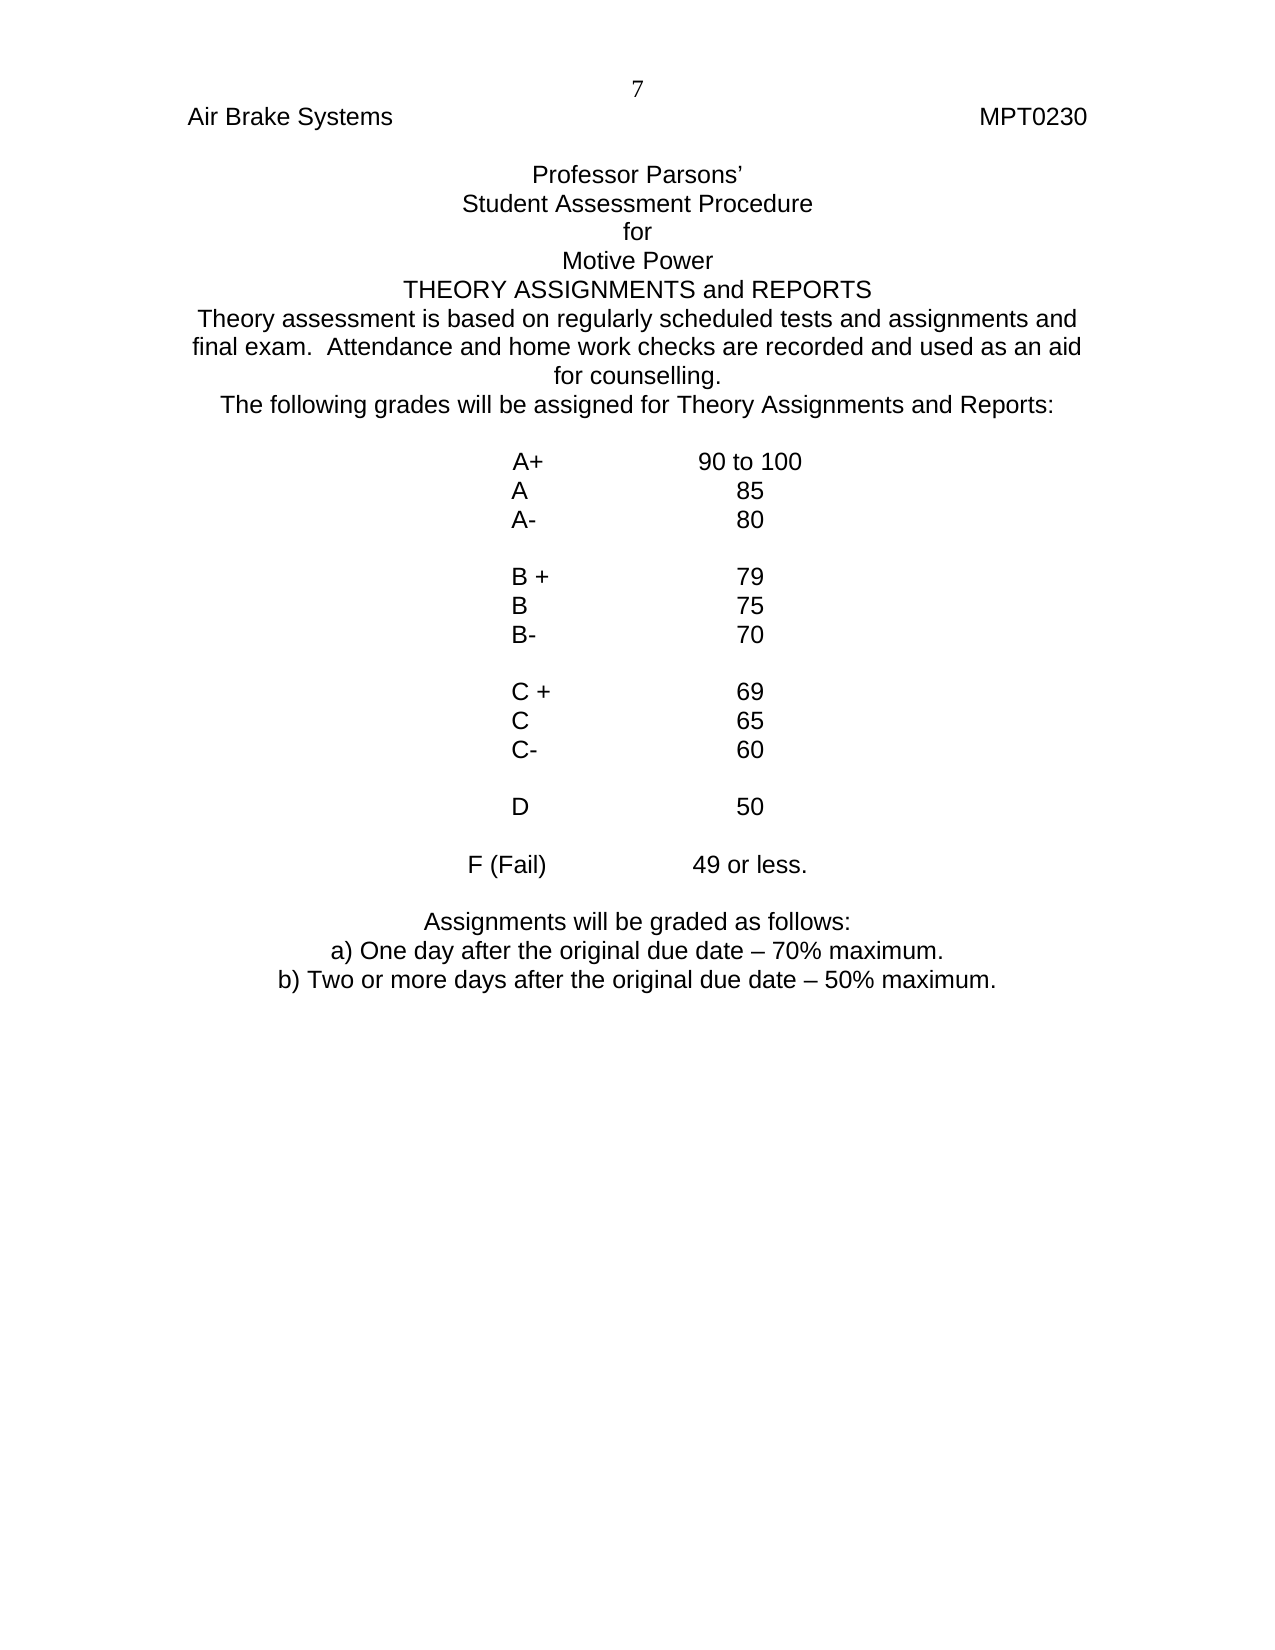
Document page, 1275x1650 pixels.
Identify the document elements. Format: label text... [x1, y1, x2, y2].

text Student Assessment Procedure [187, 188, 1087, 217]
text Theory assessment is based on regularly scheduled tests and assignments and final exam. Attendance and home work checks are recorded and used as an aid for counselling. [187, 303, 1087, 390]
text for [187, 217, 1087, 246]
text B 75 [187, 591, 1087, 620]
text b) Two or more days after the original due date – 50% maximum. [187, 965, 1087, 993]
text A+ 90 to 100 [187, 447, 1087, 476]
text C- 60 [187, 735, 1087, 763]
text B- 70 [187, 620, 1087, 648]
text Professor Parsons’ [187, 160, 1087, 188]
text Motive Power [187, 246, 1087, 275]
text A- 80 [187, 505, 1087, 533]
text C + 69 [187, 677, 1087, 706]
text A 85 [187, 476, 1087, 505]
text The following grades will be assigned for Theory Assignments and Reports: [187, 390, 1087, 418]
text C 65 [187, 706, 1087, 735]
text F (Fail) 49 or less. [187, 850, 1087, 878]
text THEORY ASSIGNMENTS and REPORTS [187, 275, 1087, 303]
text B + 79 [187, 562, 1087, 591]
text D 50 [187, 792, 1087, 821]
text a) One day after the original due date – 70% maximum. [187, 936, 1087, 965]
text Assignments will be graded as follows: [187, 907, 1087, 936]
